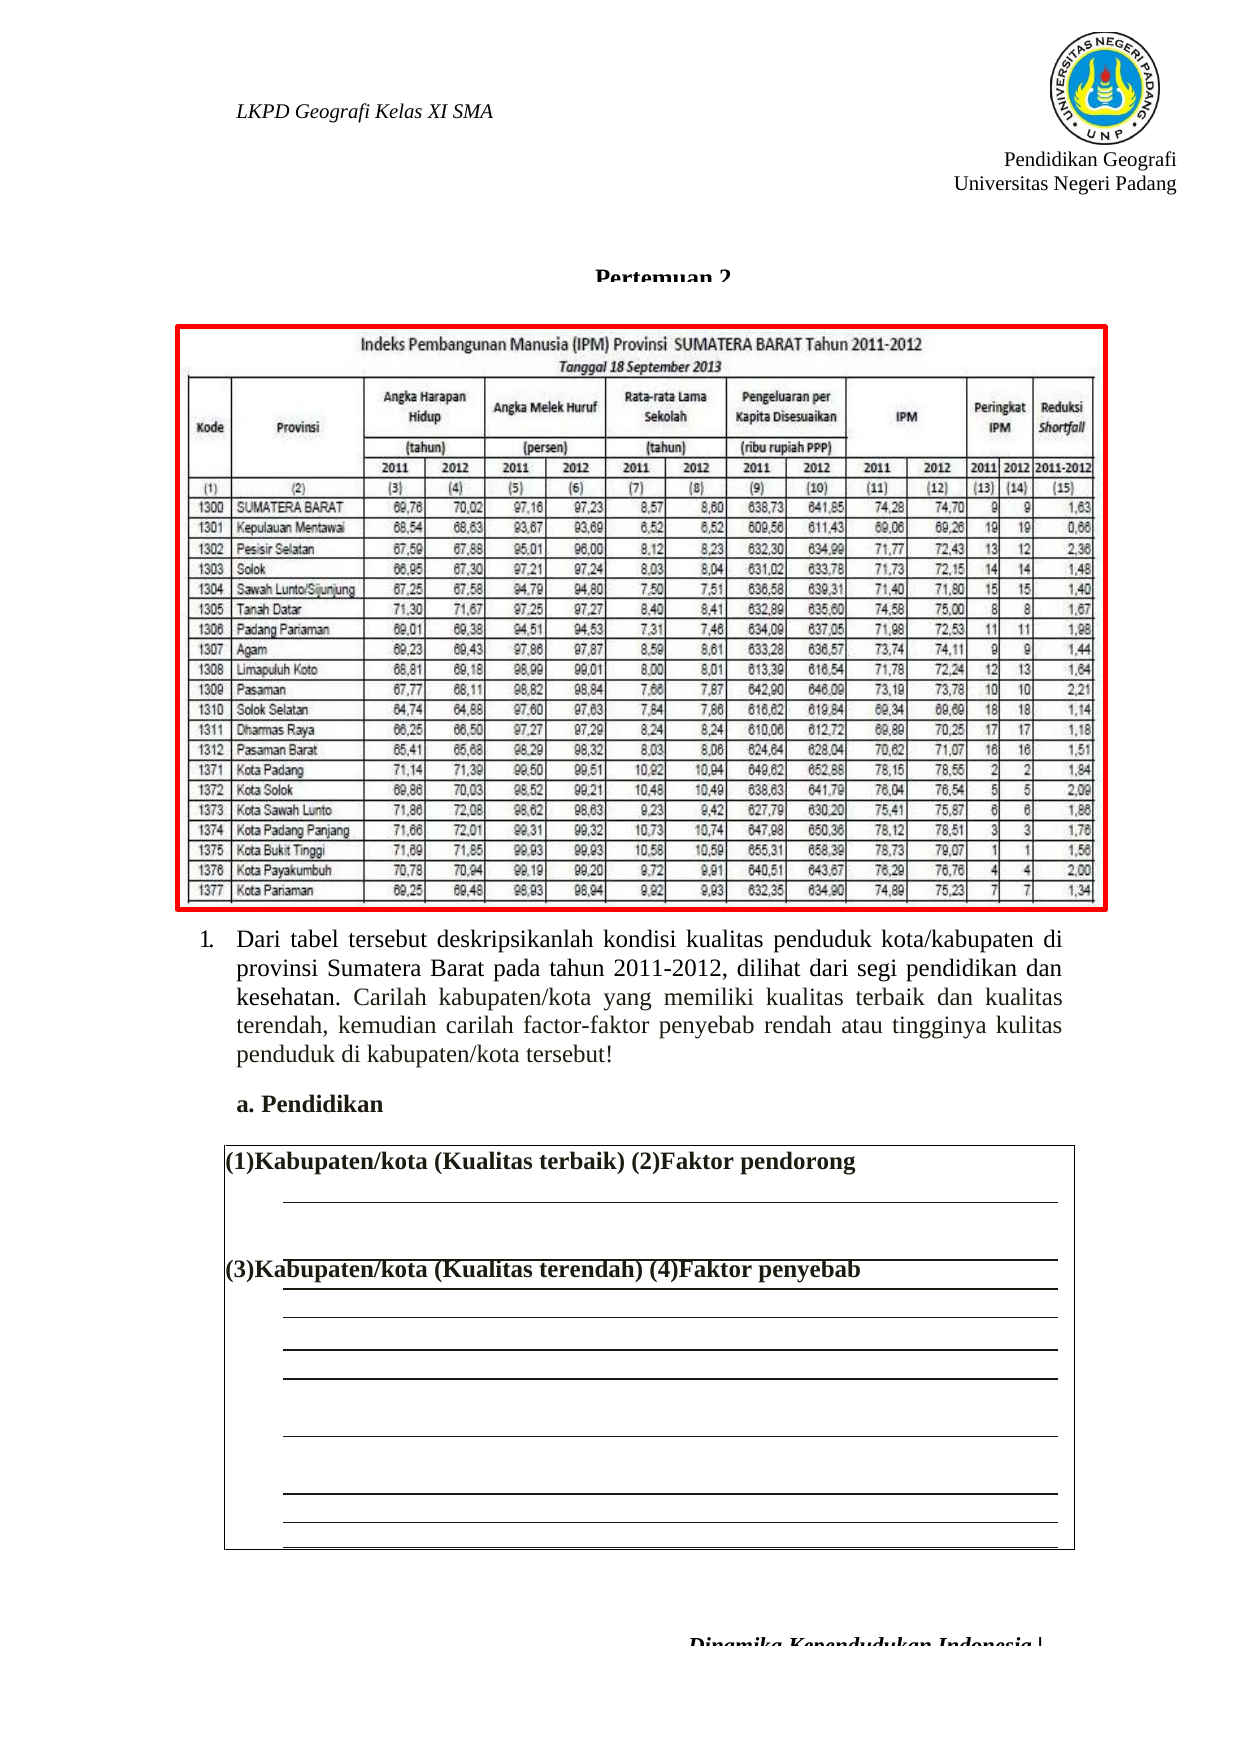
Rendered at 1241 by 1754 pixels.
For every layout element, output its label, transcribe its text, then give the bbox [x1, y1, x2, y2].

list Dari tabel tersebut deskripsikanlah kondisi kualitas penduduk kota/kabupaten di provinsi Sumatera Barat pada tahun 2011-2012, dilihat dari segi pendidikan dan kesehatan. Carilah kabupaten/kota yang memiliki kualitas terbaik dan kualitas terendah, kemudian carilah factor-faktor penyebab rendah atau tingginya kulitas penduduk di kabupaten/kota tersebut! [199, 924, 1064, 1068]
picture [180, 329, 1103, 907]
list Pendidikan [236, 1089, 1088, 1118]
picture [1050, 32, 1160, 145]
